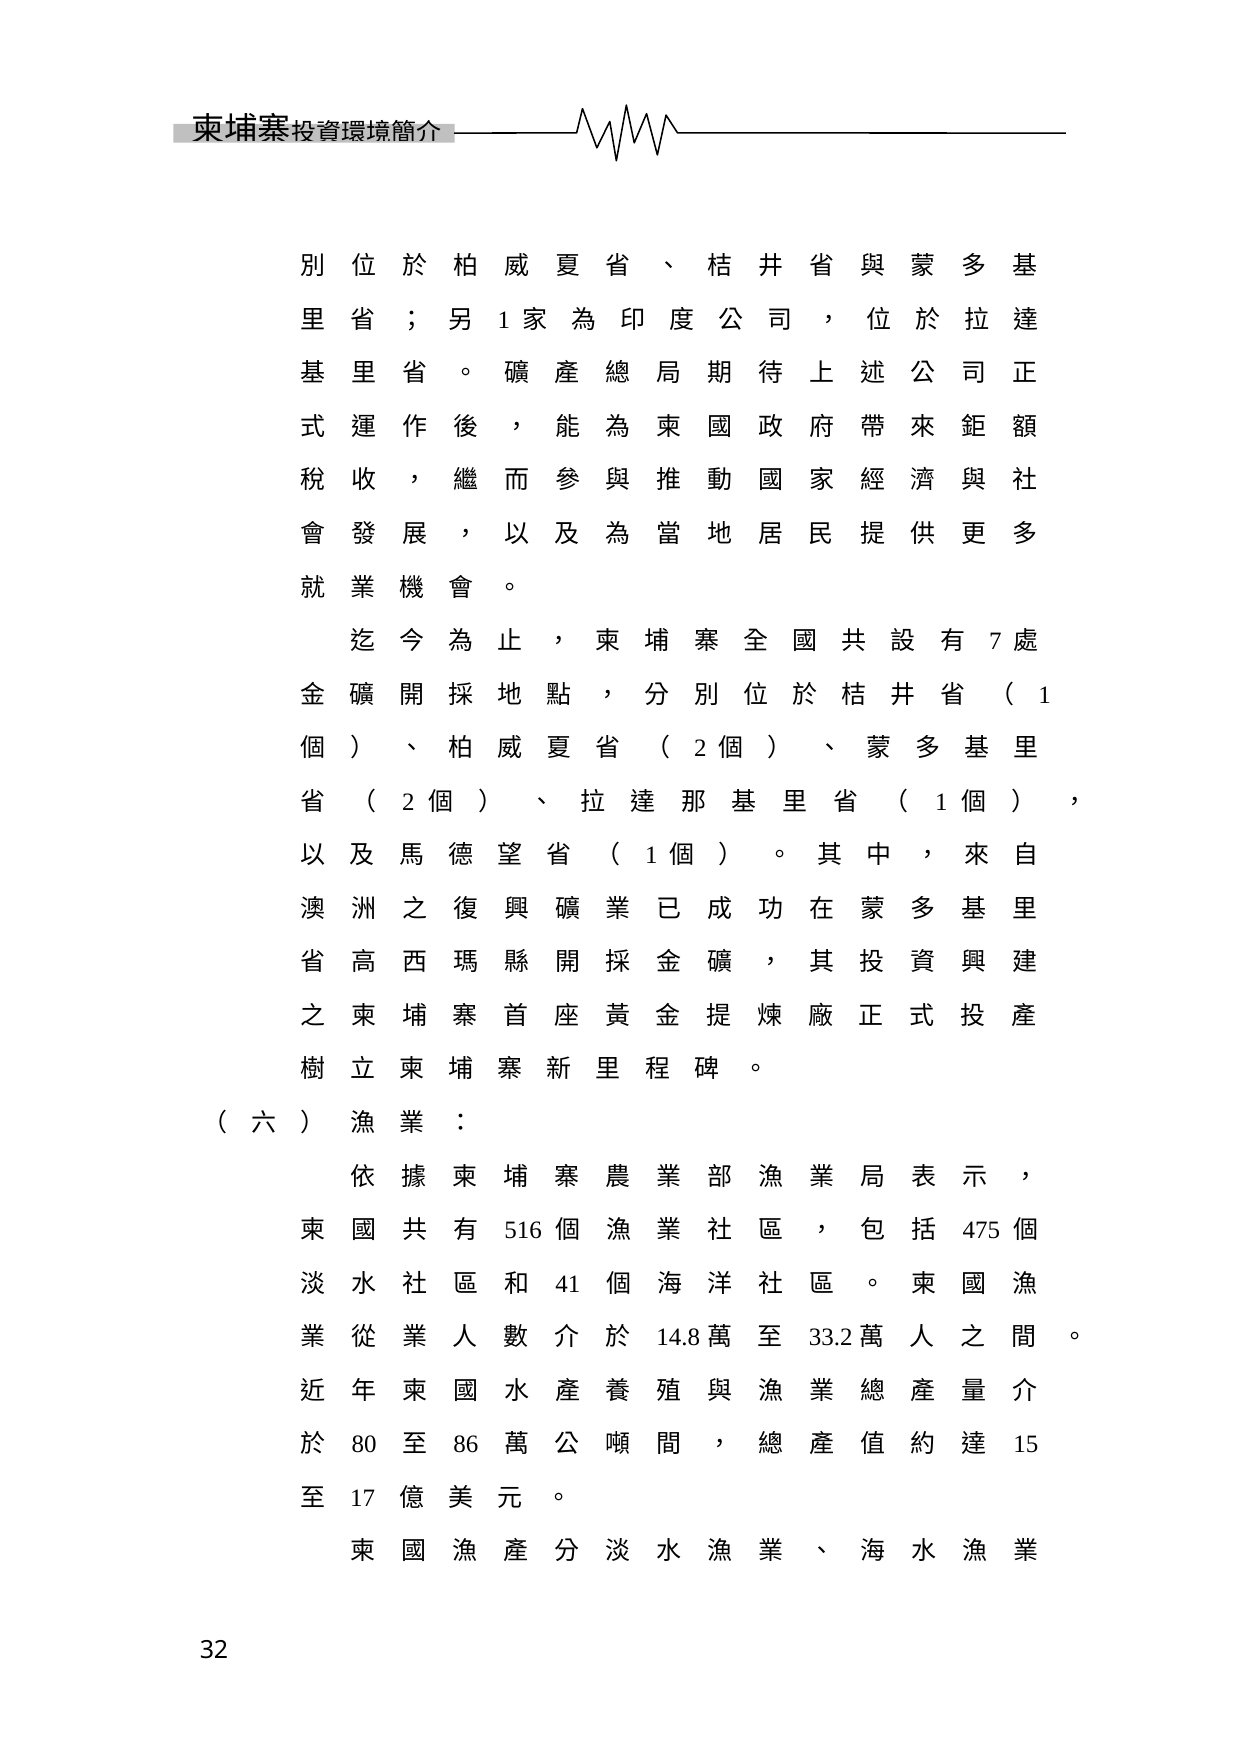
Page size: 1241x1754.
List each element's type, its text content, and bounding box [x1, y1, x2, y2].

text （六）漁業： [202, 1094, 1063, 1147]
text 依據柬埔寨農業部漁業局表示，柬國共有516個漁業社區，包括475個淡水社區和41個海洋社區。柬國漁業從業人數介於14.8萬至33.2萬人之間。近年柬國水產養殖與漁業總產量介於80至86萬公噸間，總產值約達15至17億美元。 [276, 1147, 1063, 1522]
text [276, 237, 1063, 612]
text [276, 1522, 1063, 1576]
text 迄今為止，柬埔寨全國共設有7處金礦開採地點，分別位於桔井省（1個）、柏威夏省（2個）、蒙多基里省（2個）、拉達那基里省（1個），以及馬德望省（1個）。其中，來自澳洲之復興礦業已成功在蒙多基里省高西瑪縣開採金礦，其投資興建之柬埔寨首座黃金提煉廠正式投產，樹立柬埔寨新里程碑。 [276, 612, 1063, 1094]
